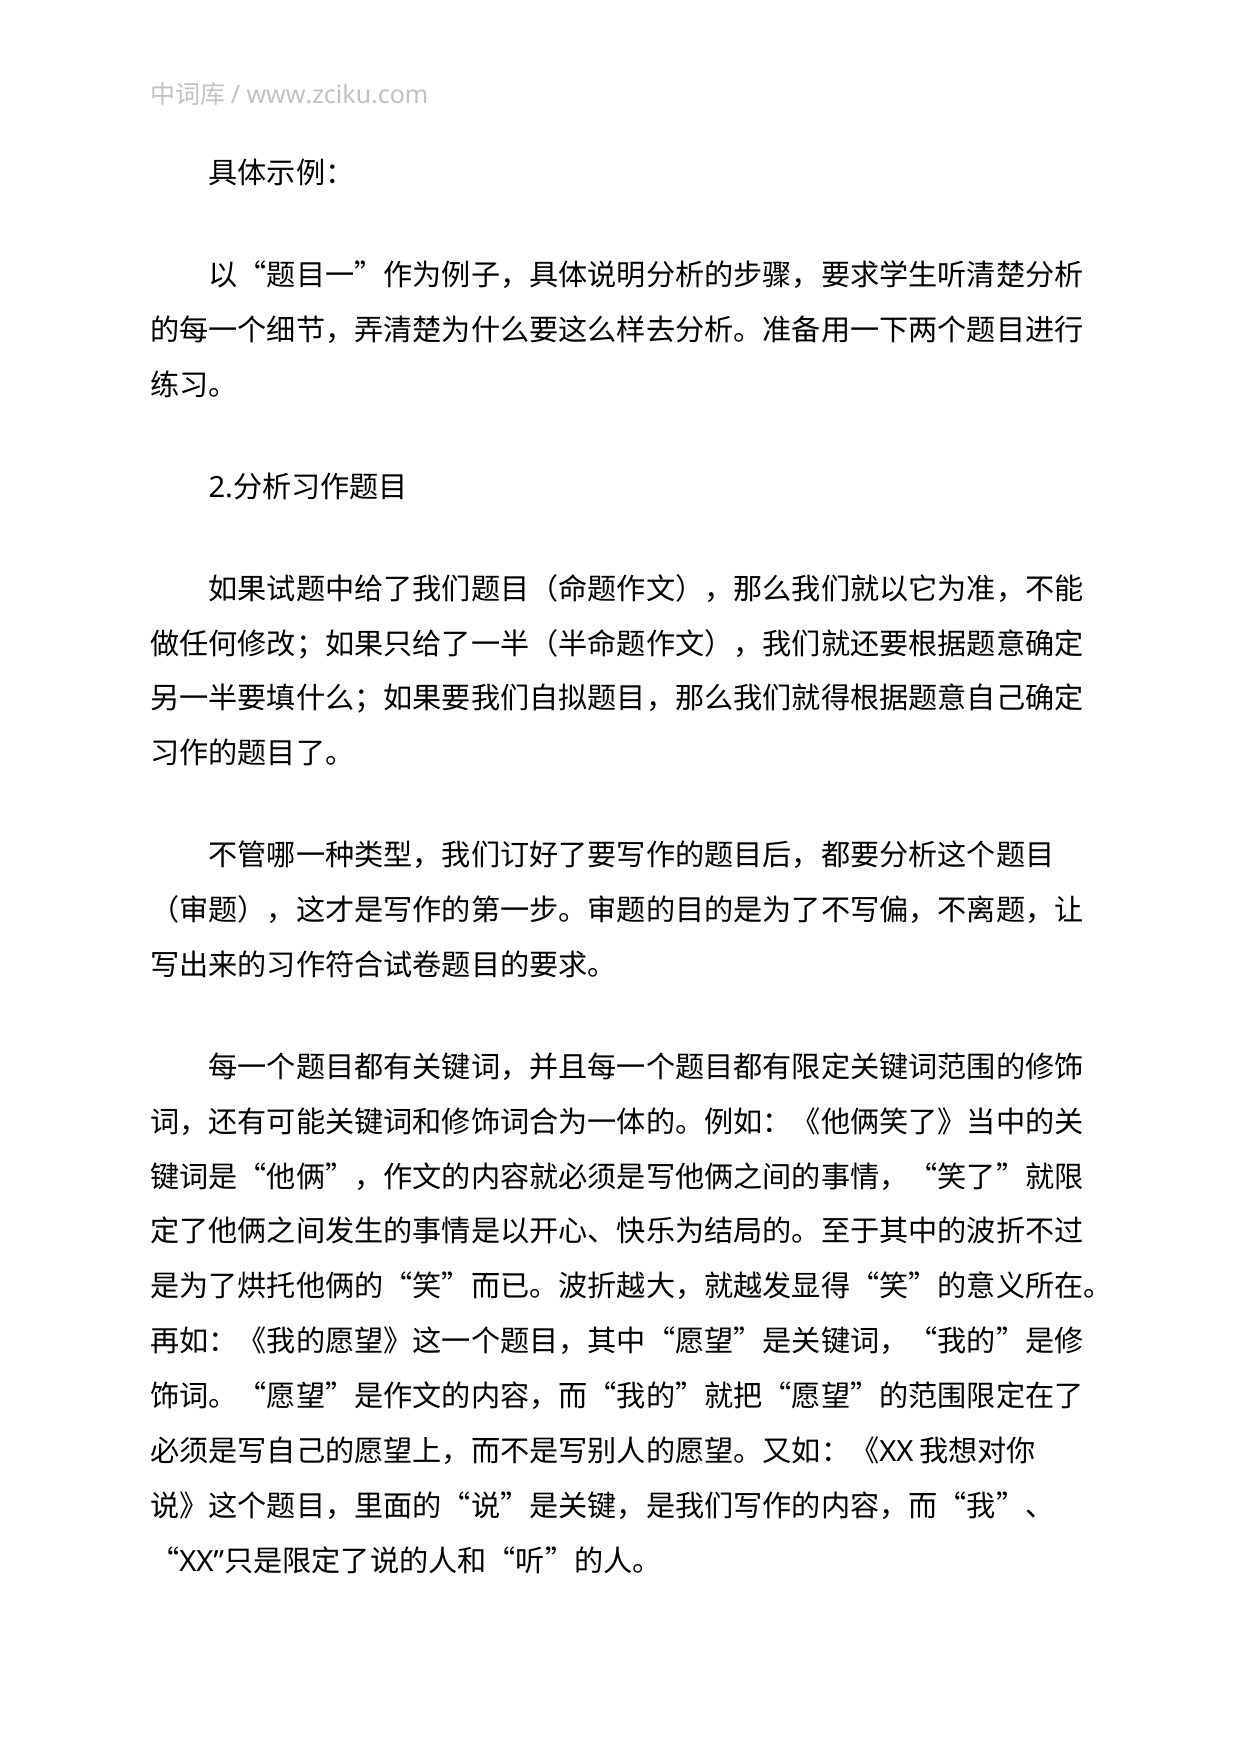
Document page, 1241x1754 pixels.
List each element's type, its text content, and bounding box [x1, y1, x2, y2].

text 不管哪一种类型，我们订好了要写作的题目后，都要分析这个题目（审题），这才是写作的第一步。审题的目的是为了不写偏，不离题，让写出来的习作符合试卷题目的要求。 [150, 832, 1090, 984]
text 以“题目一”作为例子，具体说明分析的步骤，要求学生听清楚分析的每一个细节，弄清楚为什么要这么样去分析。准备用一下两个题目进行练习。 [150, 252, 1090, 404]
text 每一个题目都有关键词，并且每一个题目都有限定关键词范围的修饰词，还有可能关键词和修饰词合为一体的。例如：《他俩笑了》当中的关键词是“他俩”，作文的内容就必须是写他俩之间的事情，“笑了”就限定了他俩之间发生的事情是以开心、快乐为结局的。至于其中的波折不过是为了烘托他俩的“笑”而已。波折越大，就越发显得“笑”的意义所在。再如：《我的愿望》这一个题目，其中“愿望”是关键词，“我的”是修饰词。“愿望”是作文的内容，而“我的”就把“愿望”的范围限定在了必须是写自己的愿望上，而不是写别人的愿望。又如：《XX我想对你说》这个题目，里面的“说”是关键，是我们写作的内容，而“我”、“XX”只是限定了说的人和“听”的人。 [150, 1043, 1090, 1580]
text 2.分析习作题目 [150, 463, 1090, 506]
text 具体示例： [150, 150, 1090, 192]
text 如果试题中给了我们题目（命题作文），那么我们就以它为准，不能做任何修改；如果只给了一半（半命题作文），我们就还要根据题意确定另一半要填什么；如果要我们自拟题目，那么我们就得根据题意自己确定习作的题目了。 [150, 565, 1090, 772]
